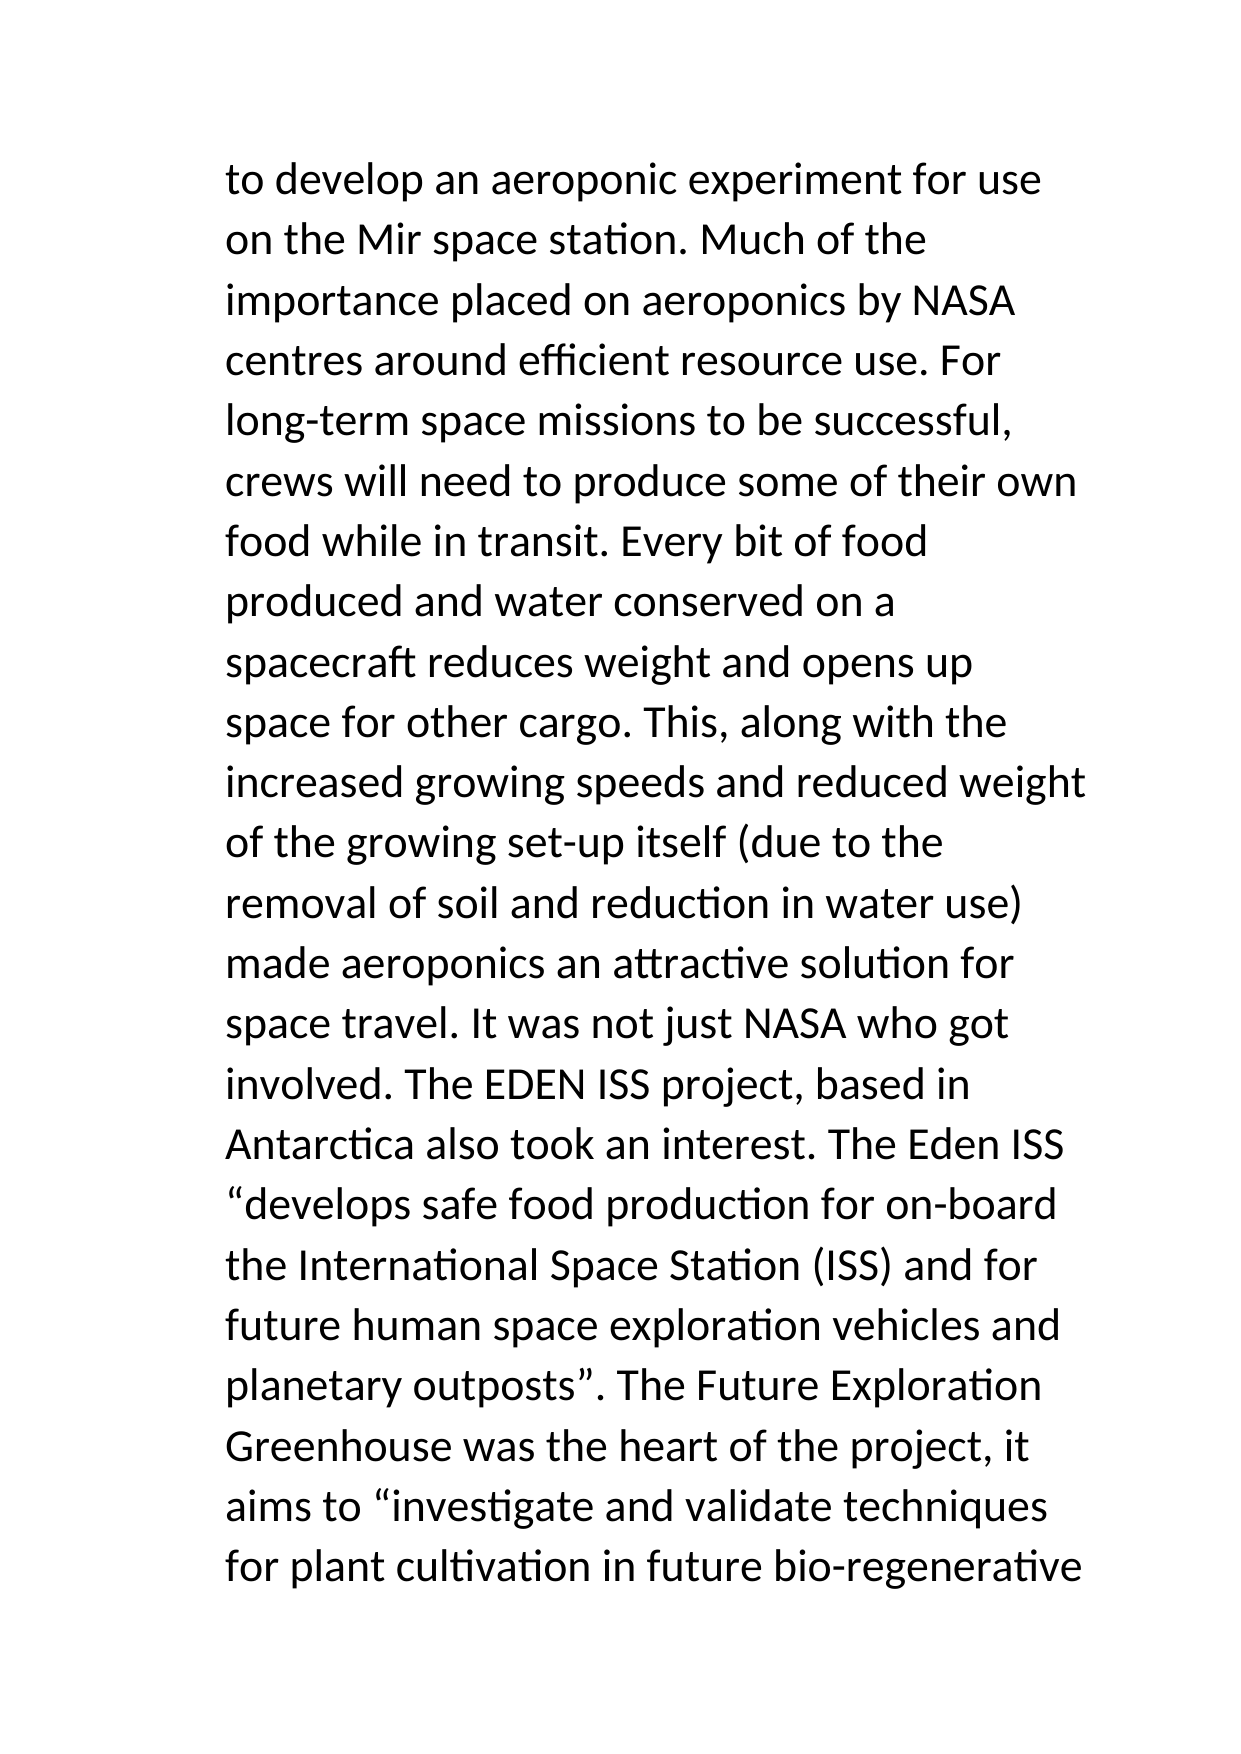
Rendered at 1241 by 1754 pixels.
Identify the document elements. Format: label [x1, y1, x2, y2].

list [187, 150, 1090, 1593]
